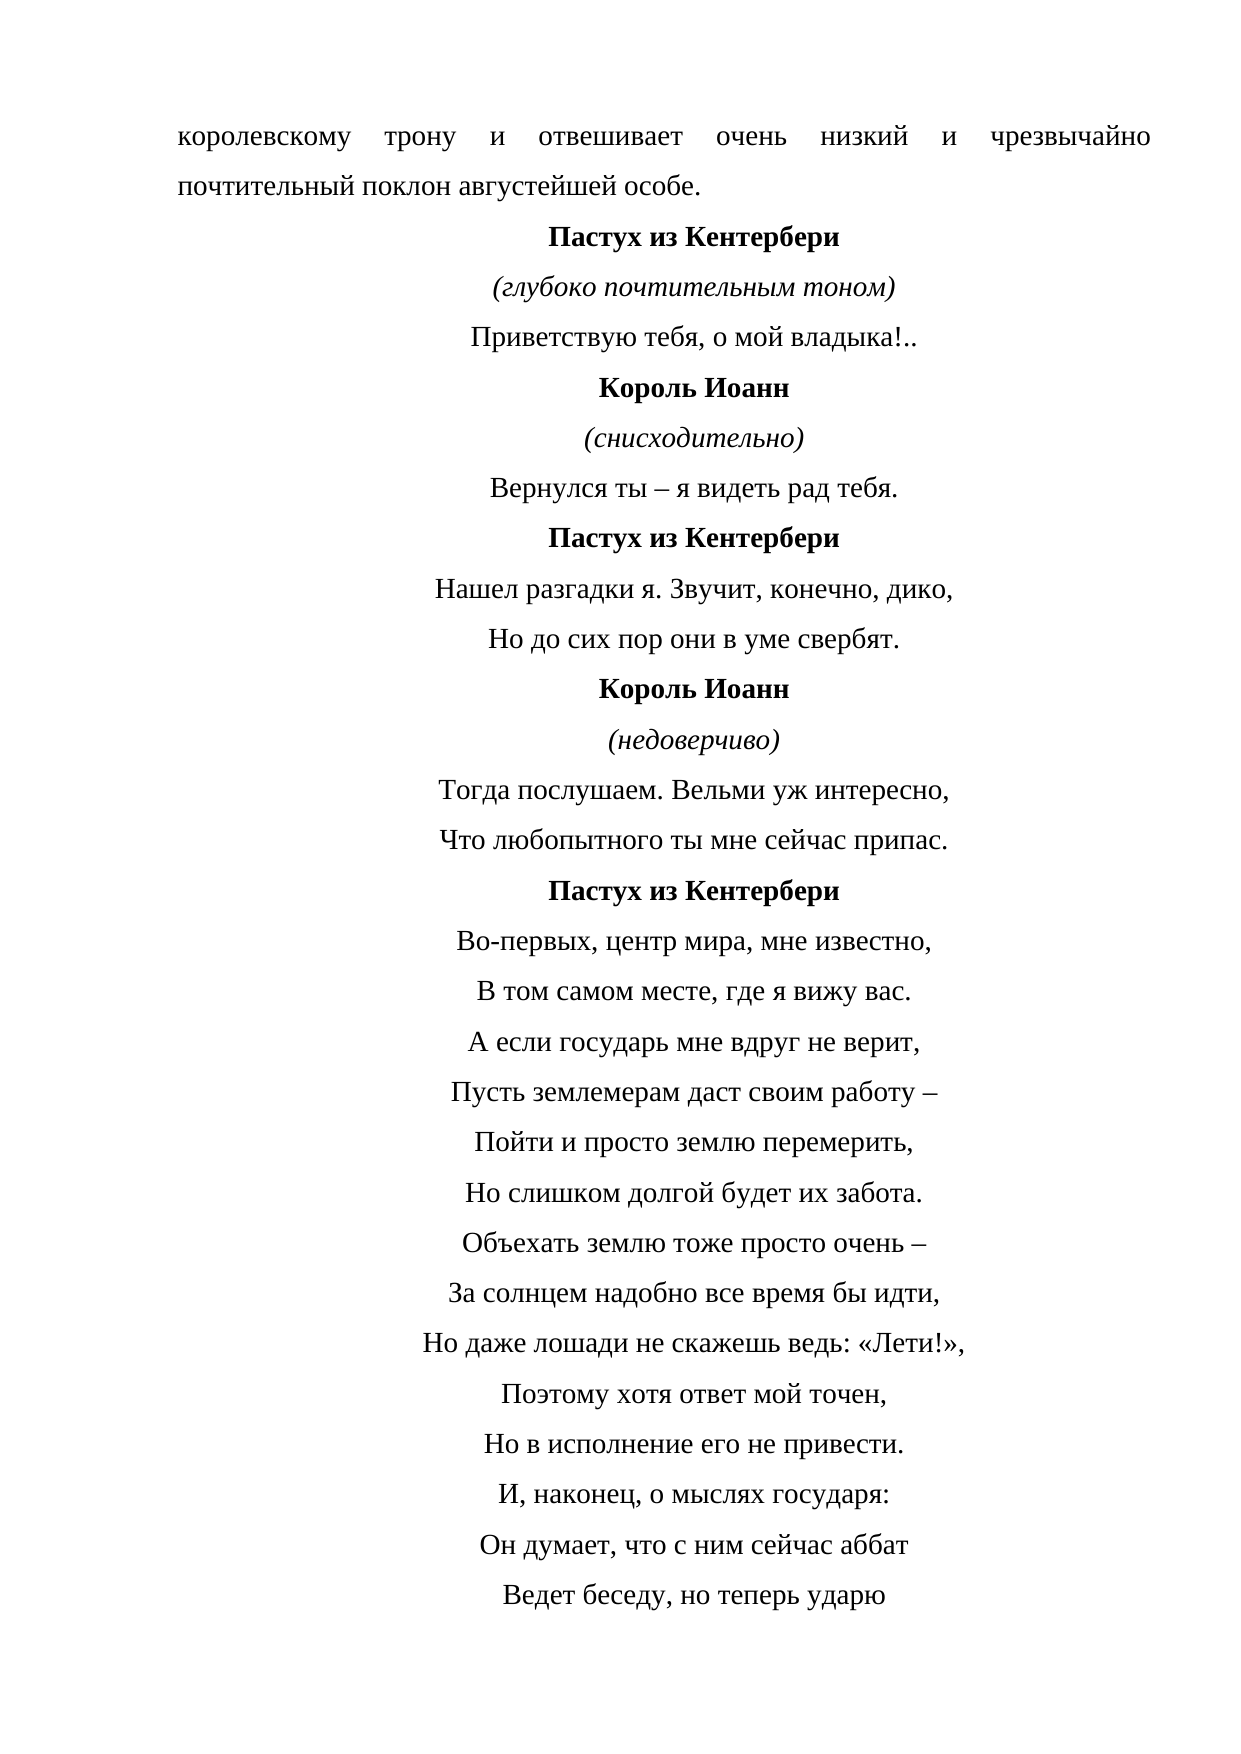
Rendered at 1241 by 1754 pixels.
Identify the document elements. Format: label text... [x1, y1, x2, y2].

text Пастух из Кентербери [177, 219, 1152, 252]
text Король Иоанн [177, 370, 1152, 403]
text Ведет беседу, но теперь ударю [177, 1577, 1152, 1611]
text И, наконец, о мыслях государя: [177, 1477, 1152, 1510]
text (снисходительно) [177, 420, 1152, 453]
text Он думает, что с ним сейчас аббат [177, 1527, 1152, 1560]
text В том самом месте, где я вижу вас. [177, 973, 1152, 1007]
text Объехать землю тоже просто очень – [177, 1225, 1152, 1258]
text Что любопытного ты мне сейчас припас. [177, 822, 1152, 856]
text А если государь мне вдруг не верит, [177, 1024, 1152, 1057]
text Пусть землемерам даст своим работу – [177, 1074, 1152, 1108]
text За солнцем надобно все время бы идти, [177, 1275, 1152, 1309]
text Король Иоанн [177, 672, 1152, 705]
text Но даже лошади не скажешь ведь: «Лети!», [177, 1326, 1152, 1359]
text (глубоко почтительным тоном) [177, 269, 1152, 303]
text Пастух из Кентербери [177, 873, 1152, 906]
text Но слишком долгой будет их забота. [177, 1175, 1152, 1208]
text (недоверчиво) [177, 722, 1152, 755]
text Во-первых, центр мира, мне известно, [177, 923, 1152, 957]
text Но в исполнение его не привести. [177, 1426, 1152, 1460]
text Тогда послушаем. Вельми уж интересно, [177, 772, 1152, 806]
text Нашел разгадки я. Звучит, конечно, дико, [177, 571, 1152, 604]
text Но до сих пор они в уме свербят. [177, 621, 1152, 655]
text Пойти и просто землю перемерить, [177, 1124, 1152, 1158]
text Вернулся ты – я видеть рад тебя. [177, 470, 1152, 504]
text Пастух из Кентербери [177, 521, 1152, 554]
text Приветствую тебя, о мой владыка!.. [177, 319, 1152, 353]
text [177, 118, 1152, 202]
text Поэтому хотя ответ мой точен, [177, 1376, 1152, 1409]
